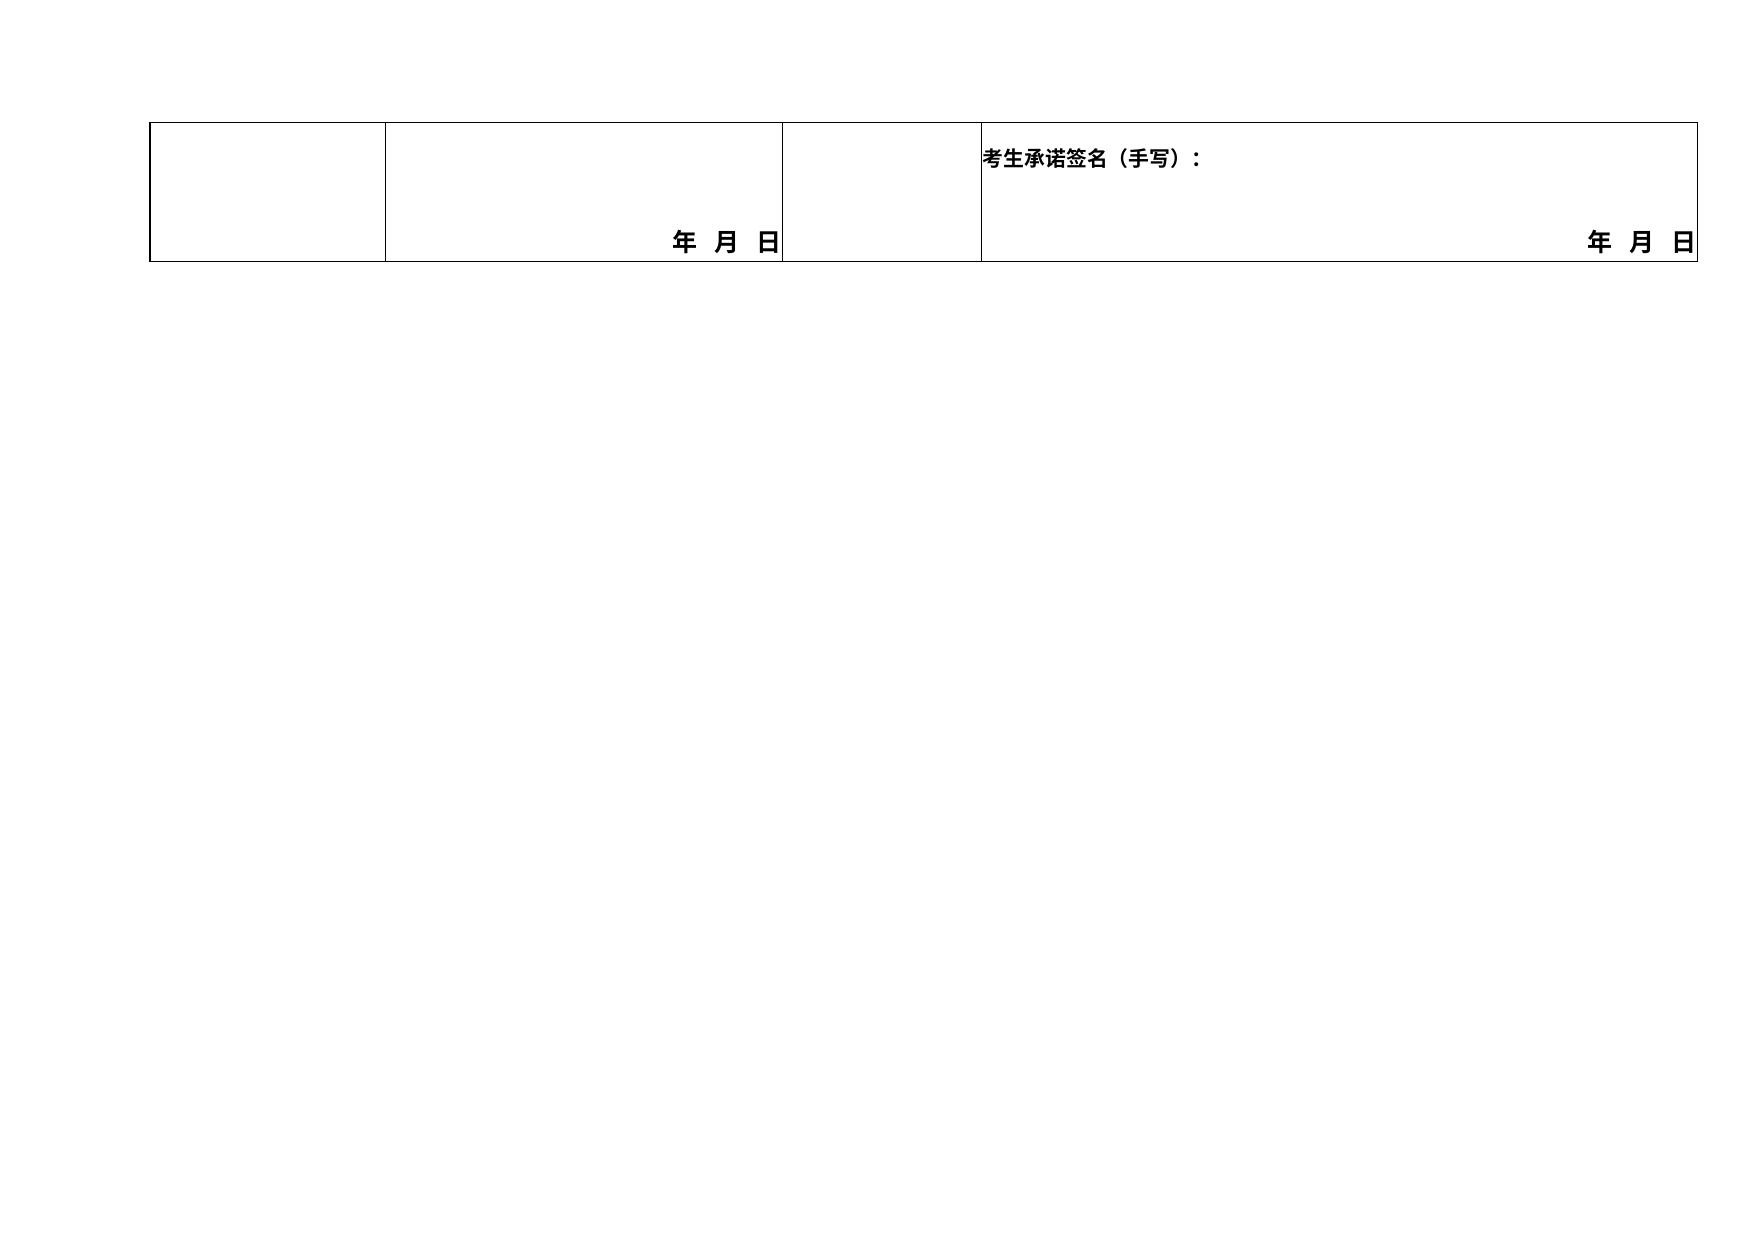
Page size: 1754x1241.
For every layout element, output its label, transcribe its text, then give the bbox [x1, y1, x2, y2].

table_cell 考生承诺签名（手写）： [982, 123, 1697, 191]
table_cell 年 月 日 [386, 191, 782, 261]
table_cell [386, 123, 782, 191]
table_cell 年 月 日 [982, 191, 1697, 261]
